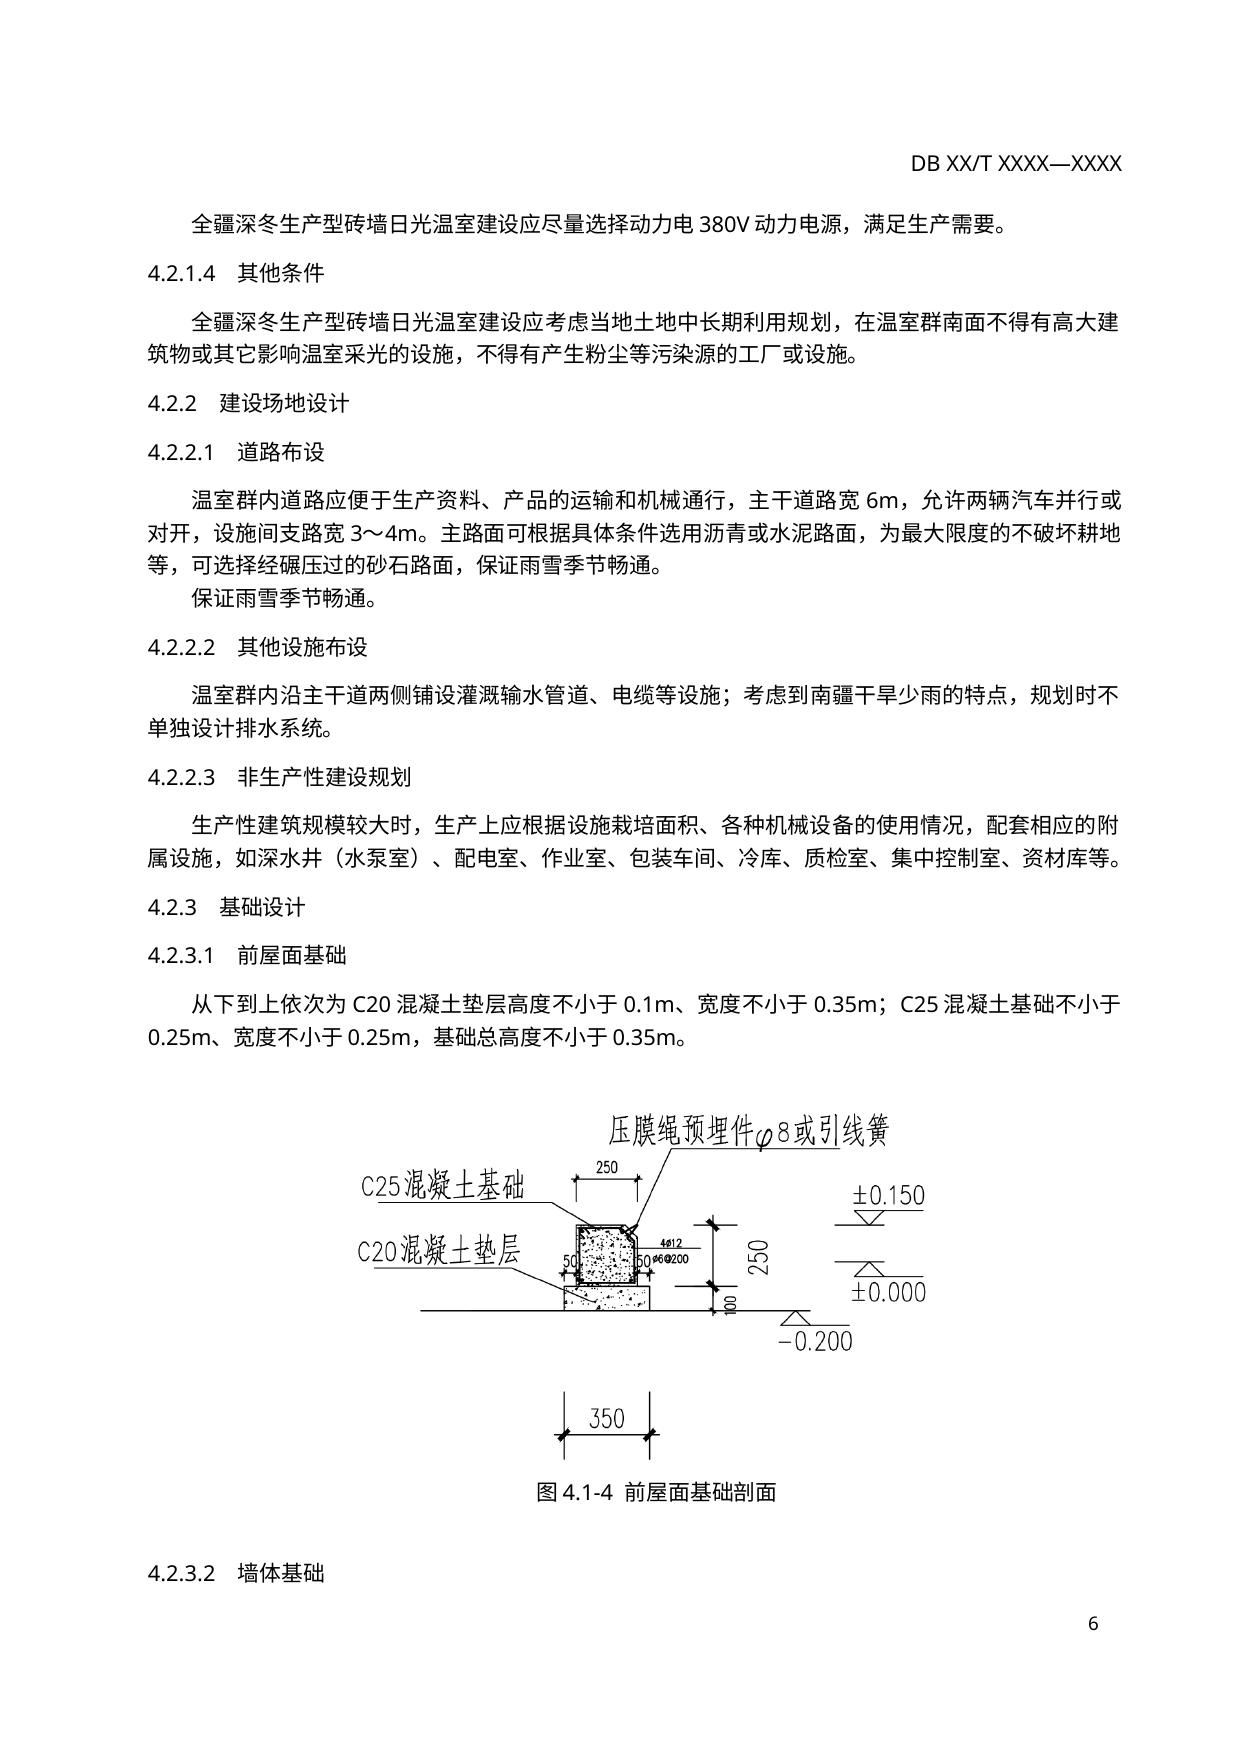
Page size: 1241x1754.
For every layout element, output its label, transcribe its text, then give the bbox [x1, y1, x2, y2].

text 温室群内沿主干道两侧铺设灌溉输水管道、电缆等设施；考虑到南疆干旱少雨的特点，规划时不单独设计排水系统。 [148, 678, 1122, 743]
text 墙体基础 [148, 1556, 1122, 1588]
text 温室群内道路应便于生产资料、产品的运输和机械通行，主干道路宽6m，允许两辆汽车并行或对开，设施间支路宽3～4m。主路面可根据具体条件选用沥青或水泥路面，为最大限度的不破坏耕地等，可选择经碾压过的砂石路面，保证雨雪季节畅通。 [148, 483, 1122, 581]
text 保证雨雪季节畅通。 [148, 581, 1122, 613]
picture [312, 1051, 1001, 1463]
text 道路布设 [148, 434, 1122, 467]
text 图4.1-4 前屋面基础剖面 [148, 1474, 1122, 1507]
text 生产性建筑规模较大时，生产上应根据设施栽培面积、各种机械设备的使用情况，配套相应的附属设施，如深水井（水泵室）、配电室、作业室、包装车间、冷库、质检室、集中控制室、资材库等。 [148, 808, 1122, 873]
text 基础设计 [148, 889, 1122, 922]
text 全疆深冬生产型砖墙日光温室建设应尽量选择动力电380V动力电源，满足生产需要。 [148, 207, 1122, 239]
text 从下到上依次为C20混凝土垫层高度不小于0.1m、宽度不小于0.35m；C25混凝土基础不小于0.25m、宽度不小于0.25m，基础总高度不小于0.35m。 [148, 987, 1122, 1052]
text 前屋面基础 [148, 938, 1122, 971]
text 非生产性建设规划 [148, 759, 1122, 792]
text 全疆深冬生产型砖墙日光温室建设应考虑当地土地中长期利用规划，在温室群南面不得有高大建筑物或其它影响温室采光的设施，不得有产生粉尘等污染源的工厂或设施。 [148, 304, 1122, 369]
text 建设场地设计 [148, 386, 1122, 418]
text 其他设施布设 [148, 629, 1122, 662]
text 其他条件 [148, 256, 1122, 288]
